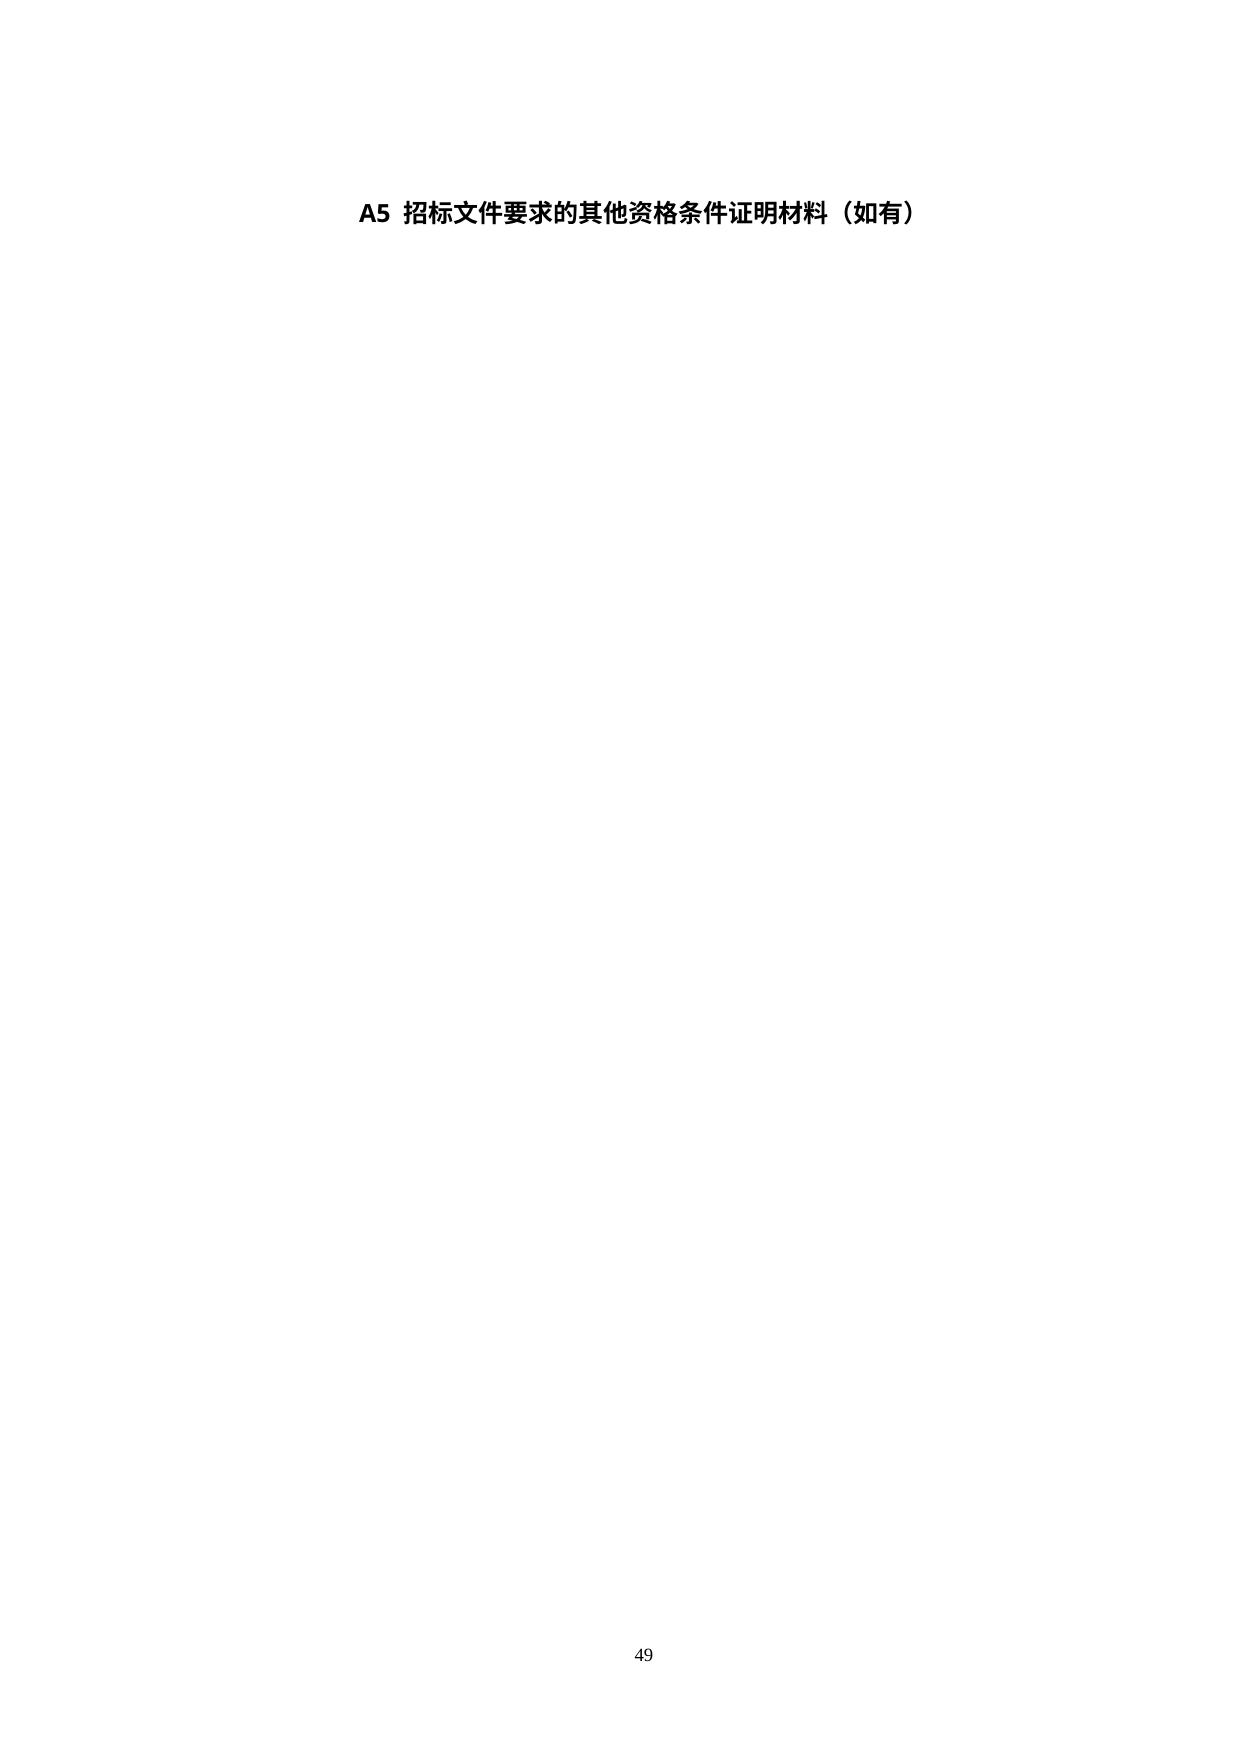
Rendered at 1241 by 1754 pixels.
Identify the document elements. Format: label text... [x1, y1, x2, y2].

text A5 招标文件要求的其他资格条件证明材料（如有） [165, 189, 1122, 231]
